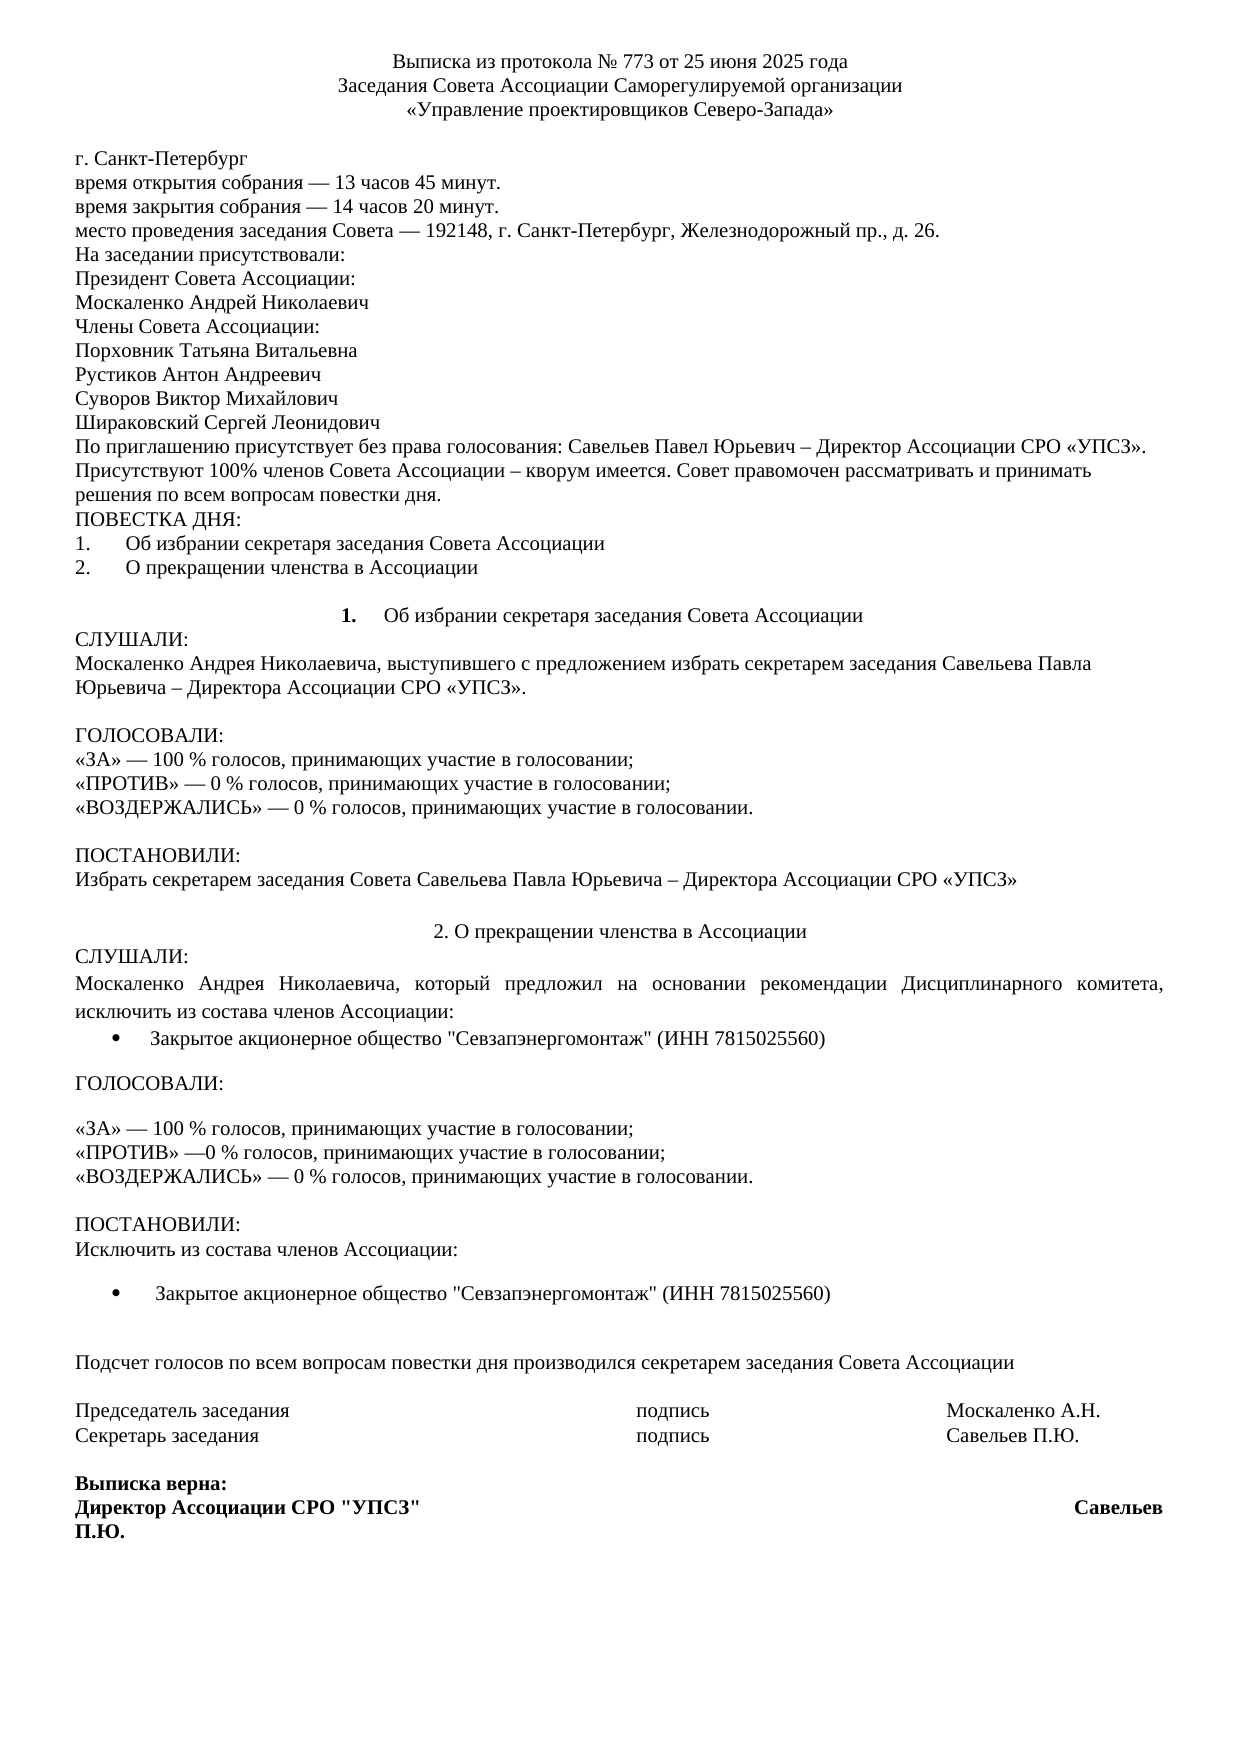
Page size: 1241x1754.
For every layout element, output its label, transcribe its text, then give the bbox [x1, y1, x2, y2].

text «ЗА» — 100 % голосов, принимающих участие в голосовании; [75, 747, 1165, 771]
text «ПРОТИВ» — 0 % голосов, принимающих участие в голосовании; [75, 771, 1165, 795]
text «ПРОТИВ» —0 % голосов, принимающих участие в голосовании; [75, 1140, 1165, 1164]
text Секретарь заседания подпись Савельев П.Ю. [75, 1422, 1165, 1447]
list Об избрании секретаря заседания Совета Ассоциации [75, 531, 1165, 554]
text Подсчет голосов по всем вопросам повестки дня производился секретарем заседания Совета Ассоциации [75, 1350, 1165, 1374]
text Москаленко Андрей Николаевич [75, 290, 1165, 314]
text Москаленко Андрея Николаевича, который предложил на основании рекомендации Дисциплинарного комитета, исключить из состава членов Ассоциации: [75, 971, 1165, 1023]
text «ВОЗДЕРЖАЛИСЬ» — 0 % голосов, принимающих участие в голосовании. [75, 795, 1165, 819]
text Заседания Совета Ассоциации Саморегулируемой организации [75, 73, 1165, 97]
text Суворов Виктор Михайлович [75, 386, 1165, 410]
text Шираковский Сергей Леонидович [75, 410, 1165, 434]
text Исключить из состава членов Ассоциации: [75, 1236, 1165, 1261]
list Закрытое акционерное общество "Севзапэнергомонтаж" (ИНН 7815025560) [112, 1281, 1165, 1305]
text На заседании присутствовали: [75, 242, 1165, 266]
list О прекращении членства в Ассоциации [75, 554, 1165, 579]
text ПОВЕСТКА ДНЯ: [75, 506, 1165, 531]
text СЛУШАЛИ: [75, 943, 1165, 968]
text Директор Ассоциации СРО "УПСЗ" Савельев П.Ю. [75, 1495, 1165, 1543]
text Выписка из протокола № 773 от 25 июня 2025 года [75, 49, 1165, 73]
text «Управление проектировщиков Северо-Запада» [75, 97, 1165, 121]
text Москаленко Андрея Николаевича, выступившего с предложением избрать секретарем заседания Савельева Павла Юрьевича – Директора Ассоциации СРО «УПСЗ». [75, 651, 1165, 699]
text ГОЛОСОВАЛИ: [75, 1071, 1165, 1095]
text Присутствуют 100% членов Совета Ассоциации – кворум имеется. Совет правомочен рассматривать и принимать решения по всем вопросам повестки дня. [75, 458, 1165, 506]
text Избрать секретарем заседания Совета Савельева Павла Юрьевича – Директора Ассоциации СРО «УПСЗ» [75, 867, 1165, 891]
text ПОСТАНОВИЛИ: [75, 1212, 1165, 1236]
text 2. О прекращении членства в Ассоциации [75, 919, 1165, 943]
text Рустиков Антон Андреевич [75, 362, 1165, 386]
text СЛУШАЛИ: [75, 627, 1165, 651]
text Порховник Татьяна Витальевна [75, 338, 1165, 362]
text г. Санкт-Петербург [75, 146, 1165, 169]
text место проведения заседания Совета — 192148, г. Санкт-Петербург, Железнодорожный пр., д. 26. [75, 218, 1165, 242]
text Председатель заседания подпись Москаленко А.Н. [75, 1398, 1165, 1422]
text По приглашению присутствует без права голосования: Савельев Павел Юрьевич – Директор Ассоциации СРО «УПСЗ». [75, 434, 1165, 458]
text время закрытия собрания — 14 часов 20 минут. [75, 194, 1165, 218]
text ГОЛОСОВАЛИ: [75, 723, 1165, 747]
text Выписка верна: [75, 1471, 1165, 1495]
text время открытия собрания — 13 часов 45 минут. [75, 169, 1165, 194]
text «ВОЗДЕРЖАЛИСЬ» — 0 % голосов, принимающих участие в голосовании. [75, 1164, 1165, 1188]
list Об избрании секретаря заседания Совета Ассоциации [341, 603, 1165, 627]
text Президент Совета Ассоциации: [75, 266, 1165, 290]
text ПОСТАНОВИЛИ: [75, 843, 1165, 867]
list Закрытое акционерное общество "Севзапэнергомонтаж" (ИНН 7815025560) [112, 1026, 1165, 1050]
text Члены Совета Ассоциации: [75, 314, 1165, 338]
text «ЗА» — 100 % голосов, принимающих участие в голосовании; [75, 1116, 1165, 1140]
